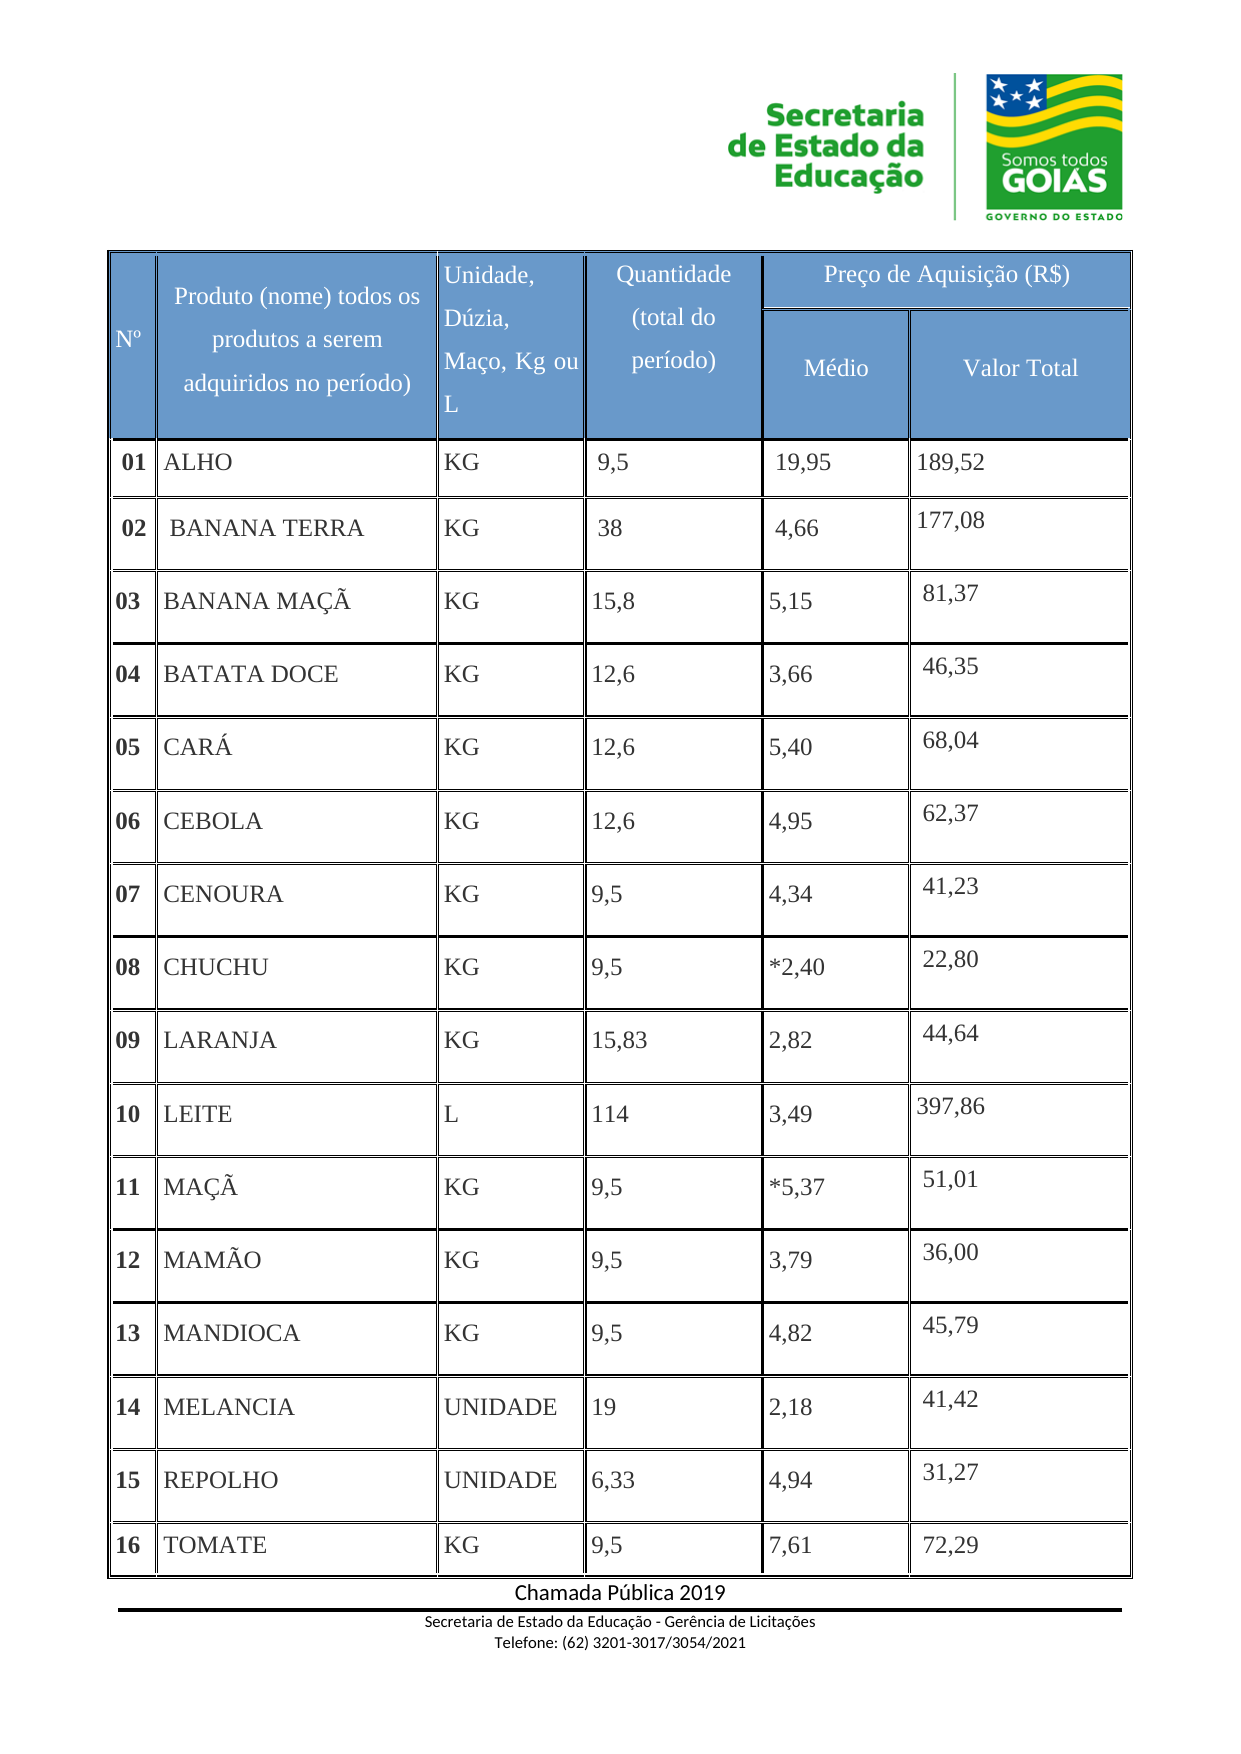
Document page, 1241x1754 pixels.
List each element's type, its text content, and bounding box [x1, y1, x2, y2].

table_cell 15,8 [587, 572, 761, 642]
table_cell 9,5 [587, 865, 761, 935]
table_cell 5,15 [764, 572, 908, 642]
table_cell 397,86 [911, 1081, 1130, 1154]
table_cell 189,52 [911, 438, 1131, 496]
table_cell KG [439, 645, 583, 715]
table_cell KG [439, 499, 583, 569]
table_cell KG [439, 865, 583, 935]
table_cell 31,27 [911, 1448, 1130, 1521]
table_cell 41,42 [911, 1374, 1130, 1447]
table_cell L [439, 1085, 583, 1154]
table_cell BANANA TERRA [158, 499, 436, 569]
table_cell 3,79 [764, 1231, 908, 1301]
table_cell 38 [587, 499, 761, 569]
table_cell ALHO [158, 441, 436, 496]
table_cell BATATA DOCE [158, 645, 436, 715]
table_cell 45,79 [911, 1301, 1130, 1374]
table_cell 09 [111, 1008, 155, 1081]
table_cell KG [439, 1158, 583, 1228]
table_cell LEITE [158, 1085, 436, 1154]
table_cell 02 [109, 496, 157, 569]
table_cell 2,82 [764, 1012, 908, 1081]
table_cell MELANCIA [158, 1378, 436, 1447]
table_header Unidade, Dúzia, Maço, Kg ou L [438, 251, 585, 438]
picture [727, 73, 1123, 222]
table_cell UNIDADE [439, 1451, 583, 1521]
table_cell 114 [587, 1085, 761, 1154]
table_cell BANANA MAÇÃ [158, 572, 436, 642]
table_cell 19 [587, 1378, 761, 1447]
table_cell 19,95 [764, 441, 908, 496]
table_cell 4,94 [764, 1451, 908, 1521]
table_cell 44,64 [911, 1008, 1130, 1081]
table_cell 22,80 [911, 935, 1130, 1008]
table_cell 62,37 [911, 789, 1130, 862]
table_cell MAÇÃ [158, 1158, 436, 1228]
table_cell 06 [111, 789, 155, 862]
table_cell KG [438, 1521, 585, 1575]
table_cell KG [439, 1231, 583, 1301]
table_cell 41,23 [910, 862, 1131, 935]
table_cell 12,6 [587, 719, 761, 788]
table_cell 6,33 [587, 1451, 761, 1521]
table_cell 08 [111, 935, 155, 1008]
table_cell 81,37 [910, 569, 1131, 642]
table_header Preço de Aquisição (R$) [762, 253, 1130, 307]
table_cell 46,35 [911, 642, 1130, 715]
table_cell 4,34 [764, 865, 908, 935]
table_cell 01 [109, 438, 155, 496]
table_cell 11 [111, 1155, 155, 1228]
table_cell KG [439, 792, 583, 862]
table_cell KG [439, 572, 583, 642]
table_cell KG [439, 441, 583, 496]
table_cell 04 [111, 642, 155, 715]
table_cell CEBOLA [158, 792, 436, 862]
table_header Produto (nome) todos os produtos a serem adquiridos no período) [157, 253, 437, 438]
table_cell 51,01 [911, 1155, 1130, 1228]
table_cell REPOLHO [158, 1451, 436, 1521]
table_cell 15 [111, 1448, 155, 1521]
table_cell 4,82 [764, 1304, 908, 1374]
table_cell 13 [111, 1301, 155, 1374]
table_cell KG [439, 719, 583, 788]
table_cell KG [439, 1304, 583, 1374]
table_cell Médio [764, 311, 908, 438]
table_cell 03 [109, 569, 157, 642]
table_cell 9,5 [585, 1524, 762, 1575]
table_cell 05 [111, 715, 155, 788]
table_cell 177,08 [910, 496, 1131, 569]
table_header Nº [111, 253, 157, 438]
table_cell KG [439, 1012, 583, 1081]
table_cell 15,83 [587, 1012, 761, 1081]
table_cell 3,66 [764, 645, 908, 715]
table_cell 7,61 [762, 1524, 910, 1575]
table_cell 16 [109, 1521, 157, 1575]
table_cell 2,18 [764, 1378, 908, 1447]
table_cell *2,40 [764, 938, 908, 1008]
table_cell 9,5 [587, 1304, 761, 1374]
table_header Quantidade (total do período) [585, 253, 762, 438]
table_cell TOMATE [157, 1524, 437, 1575]
table_cell 12 [109, 1228, 155, 1301]
table_cell 36,00 [911, 1228, 1131, 1301]
table_cell CENOURA [158, 865, 436, 935]
table_cell 4,95 [764, 792, 908, 862]
table_cell 14 [111, 1374, 155, 1447]
table_cell 3,49 [764, 1085, 908, 1154]
table_cell 9,5 [587, 938, 761, 1008]
table_cell 07 [109, 862, 157, 935]
table_cell MANDIOCA [158, 1304, 436, 1374]
table_cell 68,04 [911, 715, 1130, 788]
table_cell LARANJA [158, 1012, 436, 1081]
table_cell CHUCHU [158, 938, 436, 1008]
table_cell 4,66 [764, 499, 908, 569]
table_cell KG [439, 938, 583, 1008]
table_cell 72,29 [910, 1521, 1131, 1575]
table_cell UNIDADE [439, 1378, 583, 1447]
table_cell 9,5 [587, 1231, 761, 1301]
table_cell 12,6 [587, 645, 761, 715]
table_cell CARÁ [158, 719, 436, 788]
table_cell 12,6 [587, 792, 761, 862]
table_cell 9,5 [587, 1158, 761, 1228]
table_cell *5,37 [764, 1158, 908, 1228]
table_cell MAMÃO [158, 1231, 436, 1301]
table_cell Valor Total [911, 308, 1130, 438]
table_cell 9,5 [587, 441, 761, 496]
table_cell 5,40 [764, 719, 908, 788]
table_cell 10 [111, 1081, 155, 1154]
